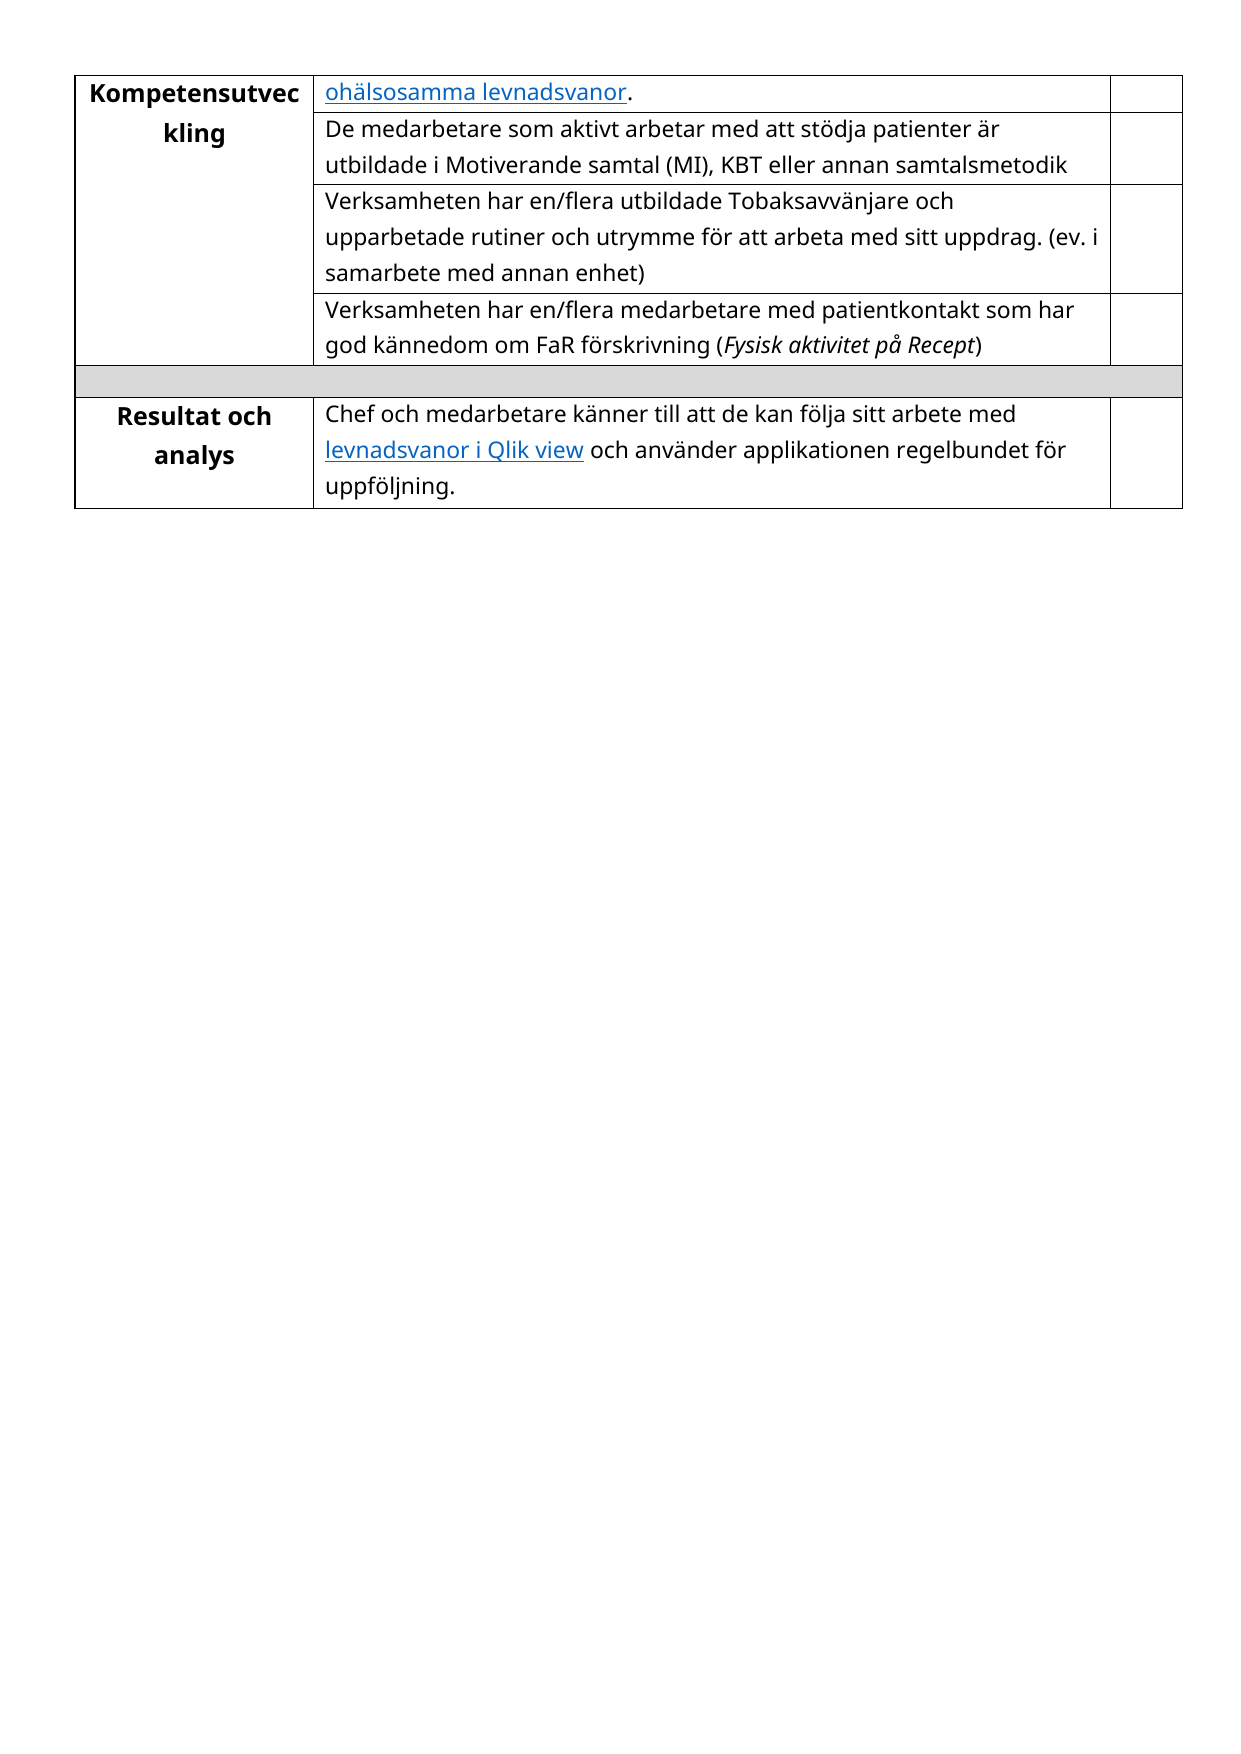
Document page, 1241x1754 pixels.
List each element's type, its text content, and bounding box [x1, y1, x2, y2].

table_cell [314, 76, 1110, 112]
table_cell [76, 366, 1182, 397]
table_cell Resultat och analys [76, 398, 313, 508]
table_cell Verksamheten har en/flera medarbetare med patientkontakt som har god kännedom om FaR förskrivning (Fysisk aktivitet på Recept) [314, 294, 1110, 365]
table_cell [1111, 113, 1182, 184]
table_cell [1111, 76, 1182, 112]
table_cell [1111, 185, 1182, 292]
table_cell [1111, 294, 1182, 365]
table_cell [76, 76, 313, 365]
table_cell De medarbetare som aktivt arbetar med att stödja patienter är utbildade i Motiverande samtal (MI), KBT eller annan samtalsmetodik [314, 113, 1110, 184]
table_cell [1111, 398, 1182, 508]
table_cell Verksamheten har en/flera utbildade Tobaksavvänjare och upparbetade rutiner och utrymme för att arbeta med sitt uppdrag. (ev. i samarbete med annan enhet) [314, 185, 1110, 292]
table_cell Chef och medarbetare känner till att de kan följa sitt arbete med levnadsvanor i Qlik view och använder applikationen regelbundet för uppföljning. [314, 398, 1110, 508]
